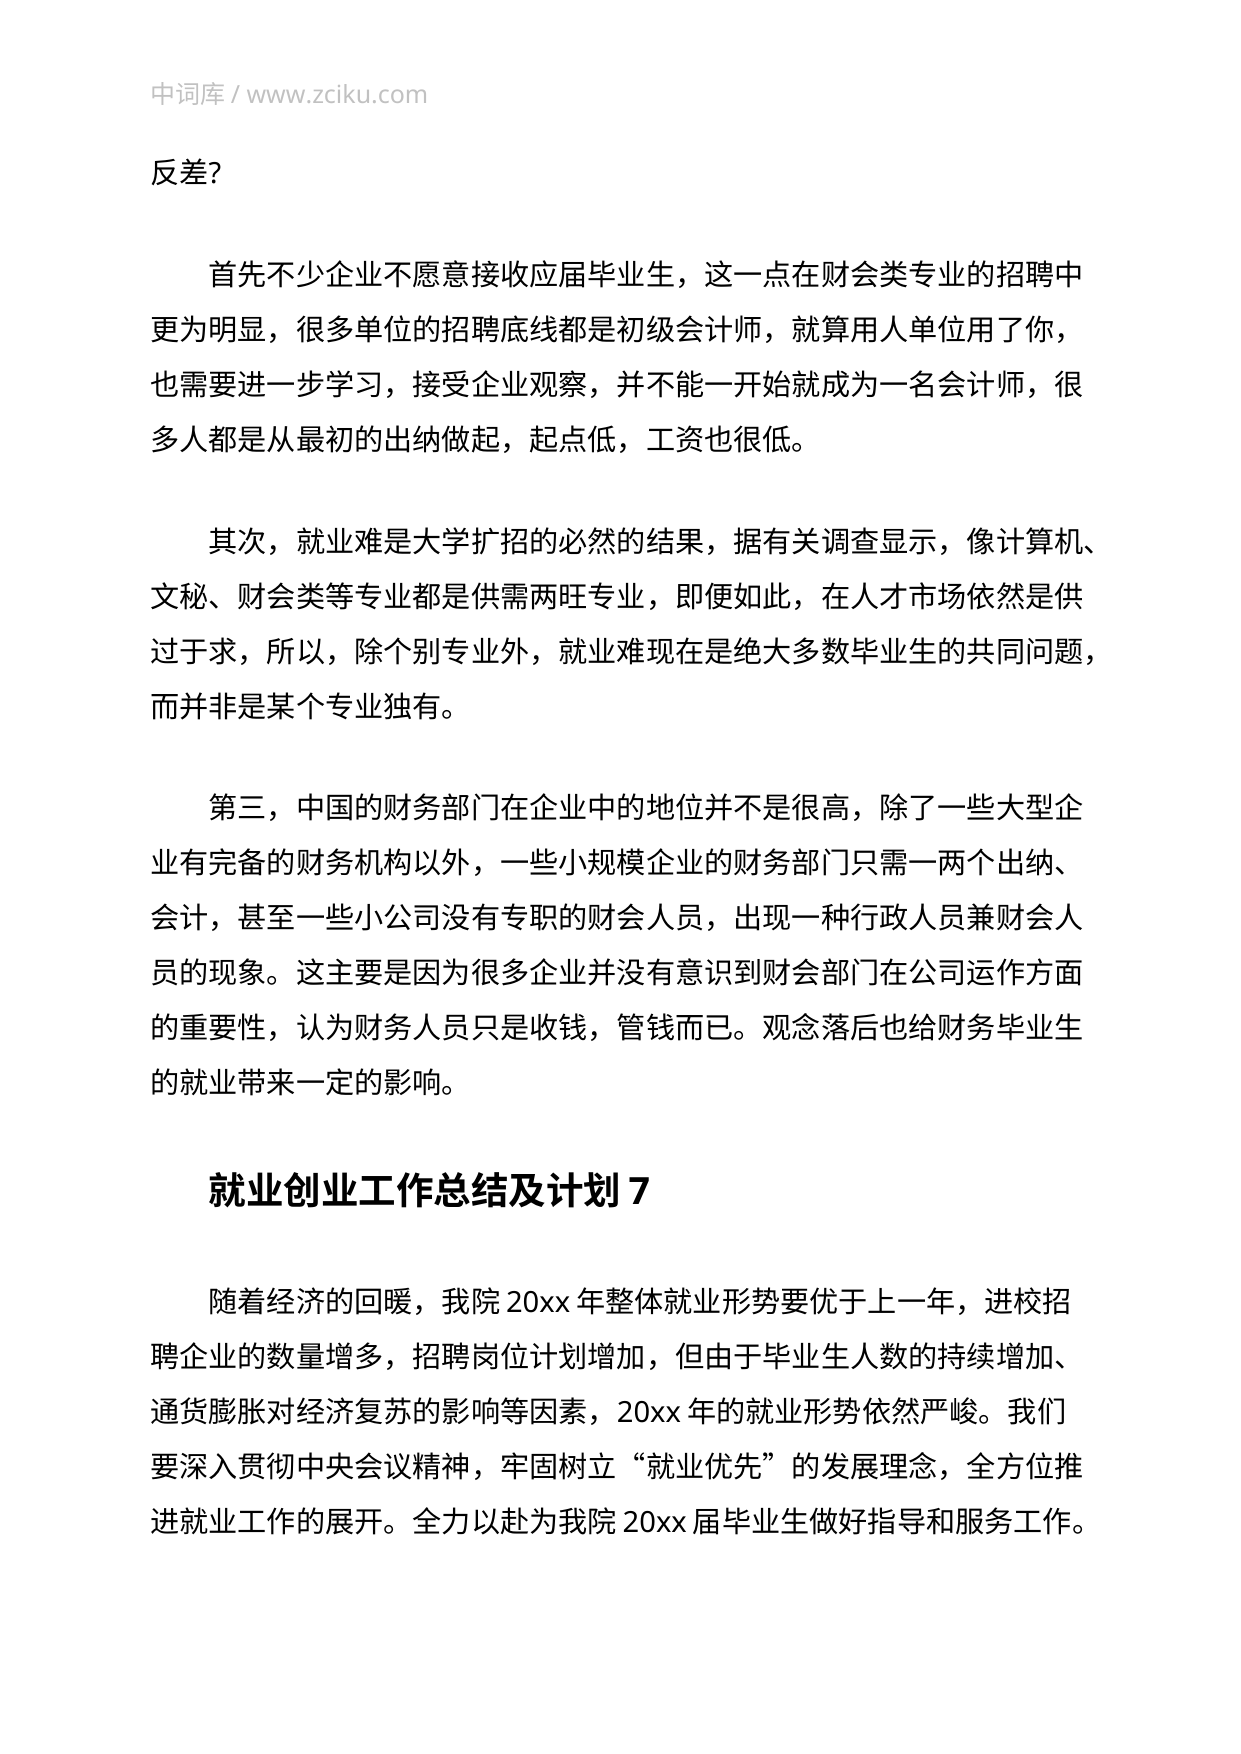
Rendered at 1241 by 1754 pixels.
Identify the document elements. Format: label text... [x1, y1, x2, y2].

text 就业创业工作总结及计划7 [150, 1161, 1090, 1216]
text 其次，就业难是大学扩招的必然的结果，据有关调查显示，像计算机、文秘、财会类等专业都是供需两旺专业，即便如此，在人才市场依然是供过于求，所以，除个别专业外，就业难现在是绝大多数毕业生的共同问题，而并非是某个专业独有。 [150, 518, 1090, 725]
text 随着经济的回暖，我院20xx年整体就业形势要优于上一年，进校招聘企业的数量增多，招聘岗位计划增加，但由于毕业生人数的持续增加、通货膨胀对经济复苏的影响等因素，20xx年的就业形势依然严峻。我们要深入贯彻中央会议精神，牢固树立“就业优先”的发展理念，全方位推进就业工作的展开。全力以赴为我院20xx届毕业生做好指导和服务工作。 [150, 1279, 1090, 1541]
text 首先不少企业不愿意接收应届毕业生，这一点在财会类专业的招聘中更为明显，很多单位的招聘底线都是初级会计师，就算用人单位用了你，也需要进一步学习，接受企业观察，并不能一开始就成为一名会计师，很多人都是从最初的出纳做起，起点低，工资也很低。 [150, 252, 1090, 459]
text 第三，中国的财务部门在企业中的地位并不是很高，除了一些大型企业有完备的财务机构以外，一些小规模企业的财务部门只需一两个出纳、会计，甚至一些小公司没有专职的财会人员，出现一种行政人员兼财会人员的现象。这主要是因为很多企业并没有意识到财会部门在公司运作方面的重要性，认为财务人员只是收钱，管钱而已。观念落后也给财务毕业生的就业带来一定的影响。 [150, 785, 1090, 1102]
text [150, 150, 1090, 192]
